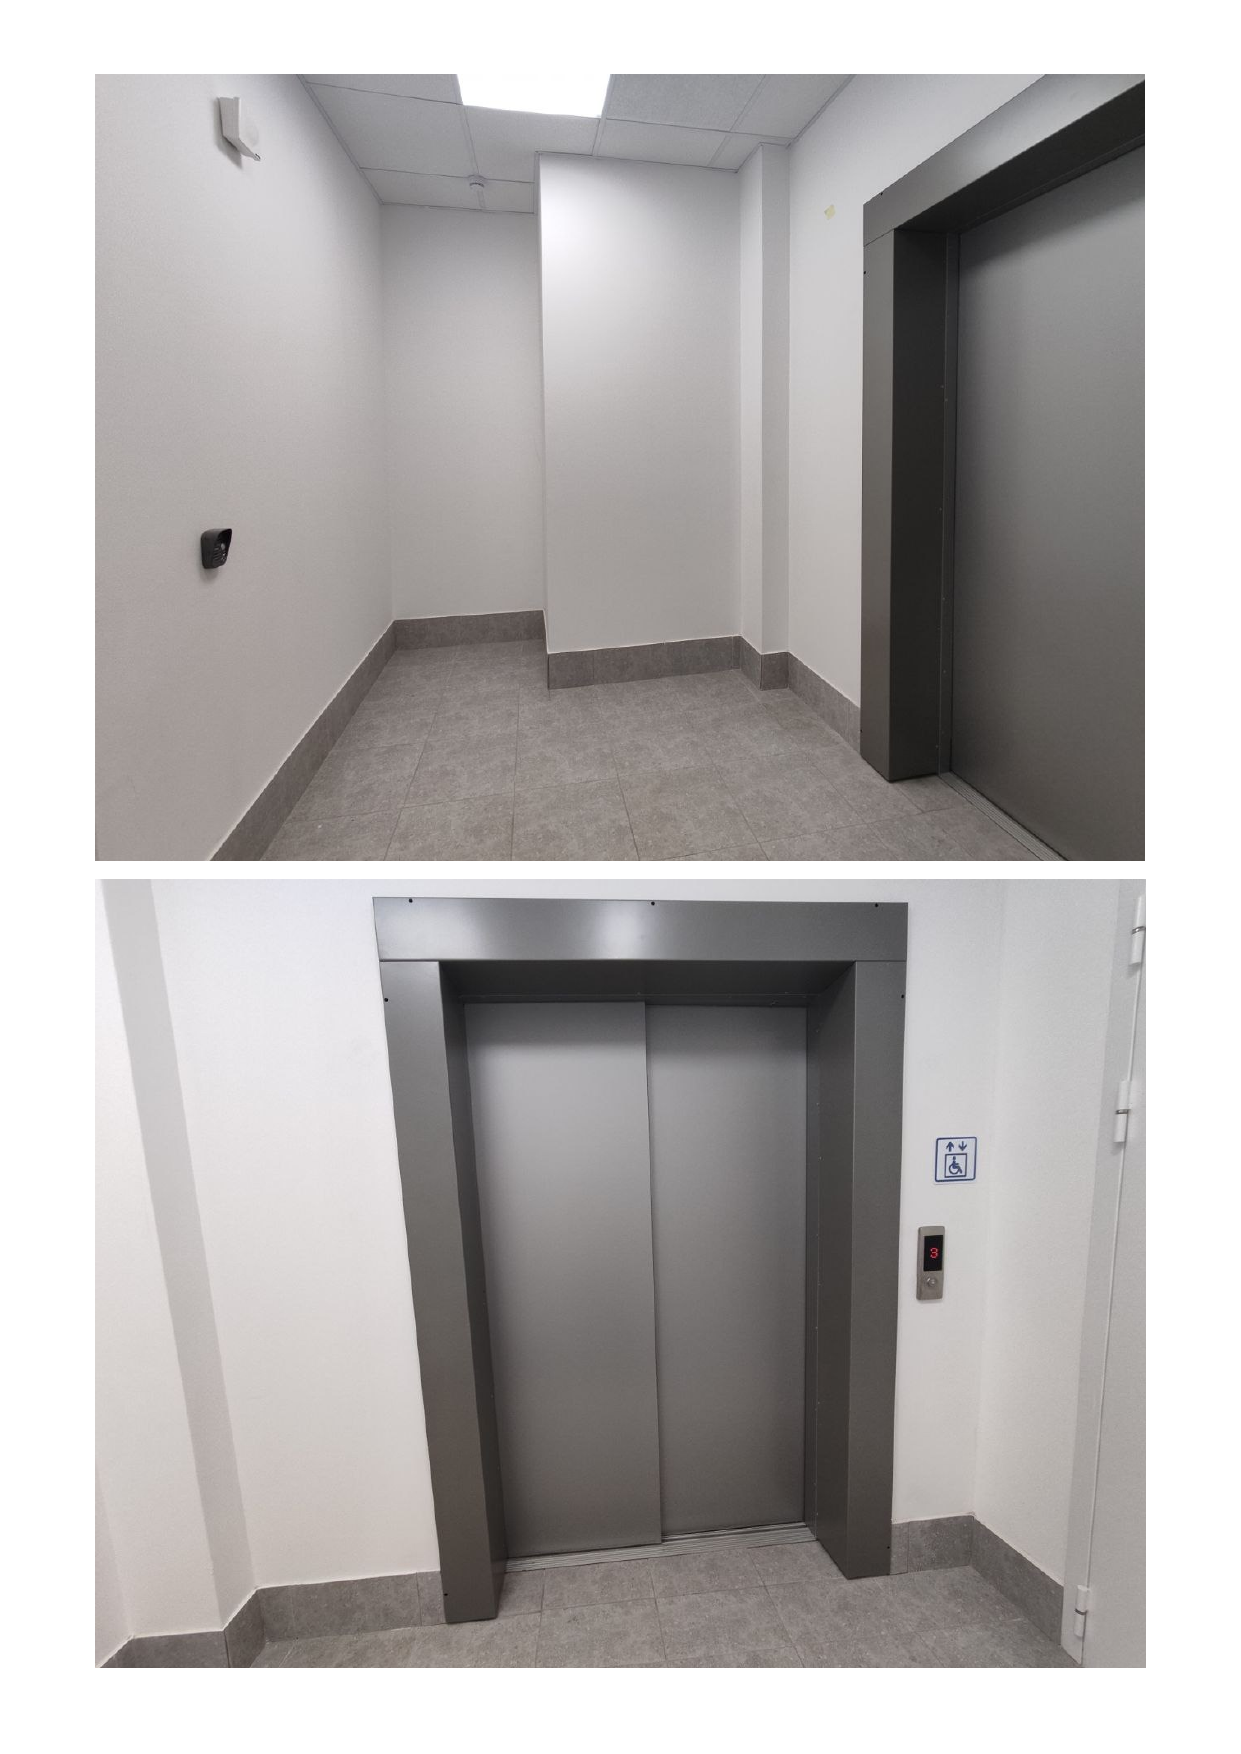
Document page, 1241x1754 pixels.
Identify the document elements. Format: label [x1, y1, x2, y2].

picture [95, 879, 1146, 1668]
picture [95, 74, 1145, 861]
